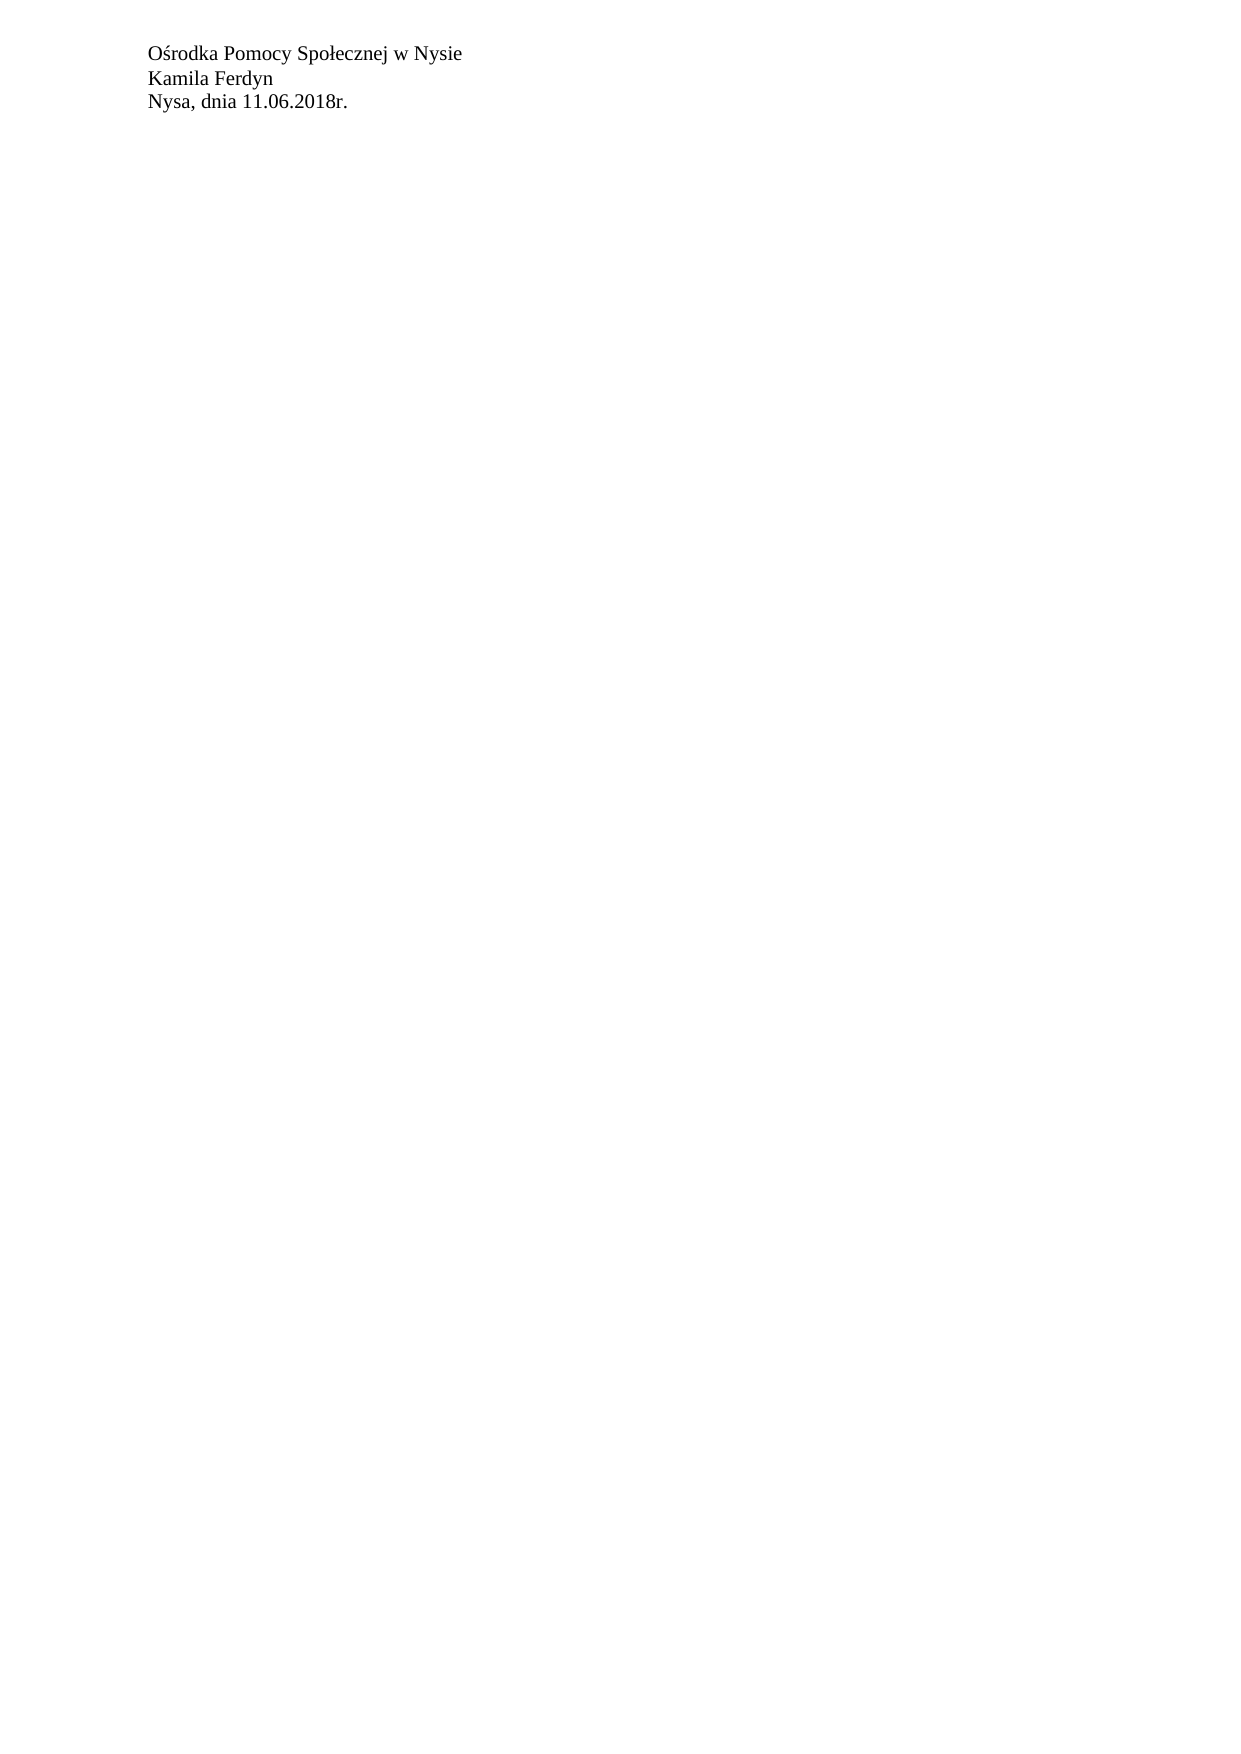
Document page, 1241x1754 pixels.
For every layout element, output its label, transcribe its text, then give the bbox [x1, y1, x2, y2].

text Ośrodka Pomocy Społecznej w Nysie Kamila Ferdyn Nysa, dnia 11.06.2018r. [148, 41, 1092, 113]
